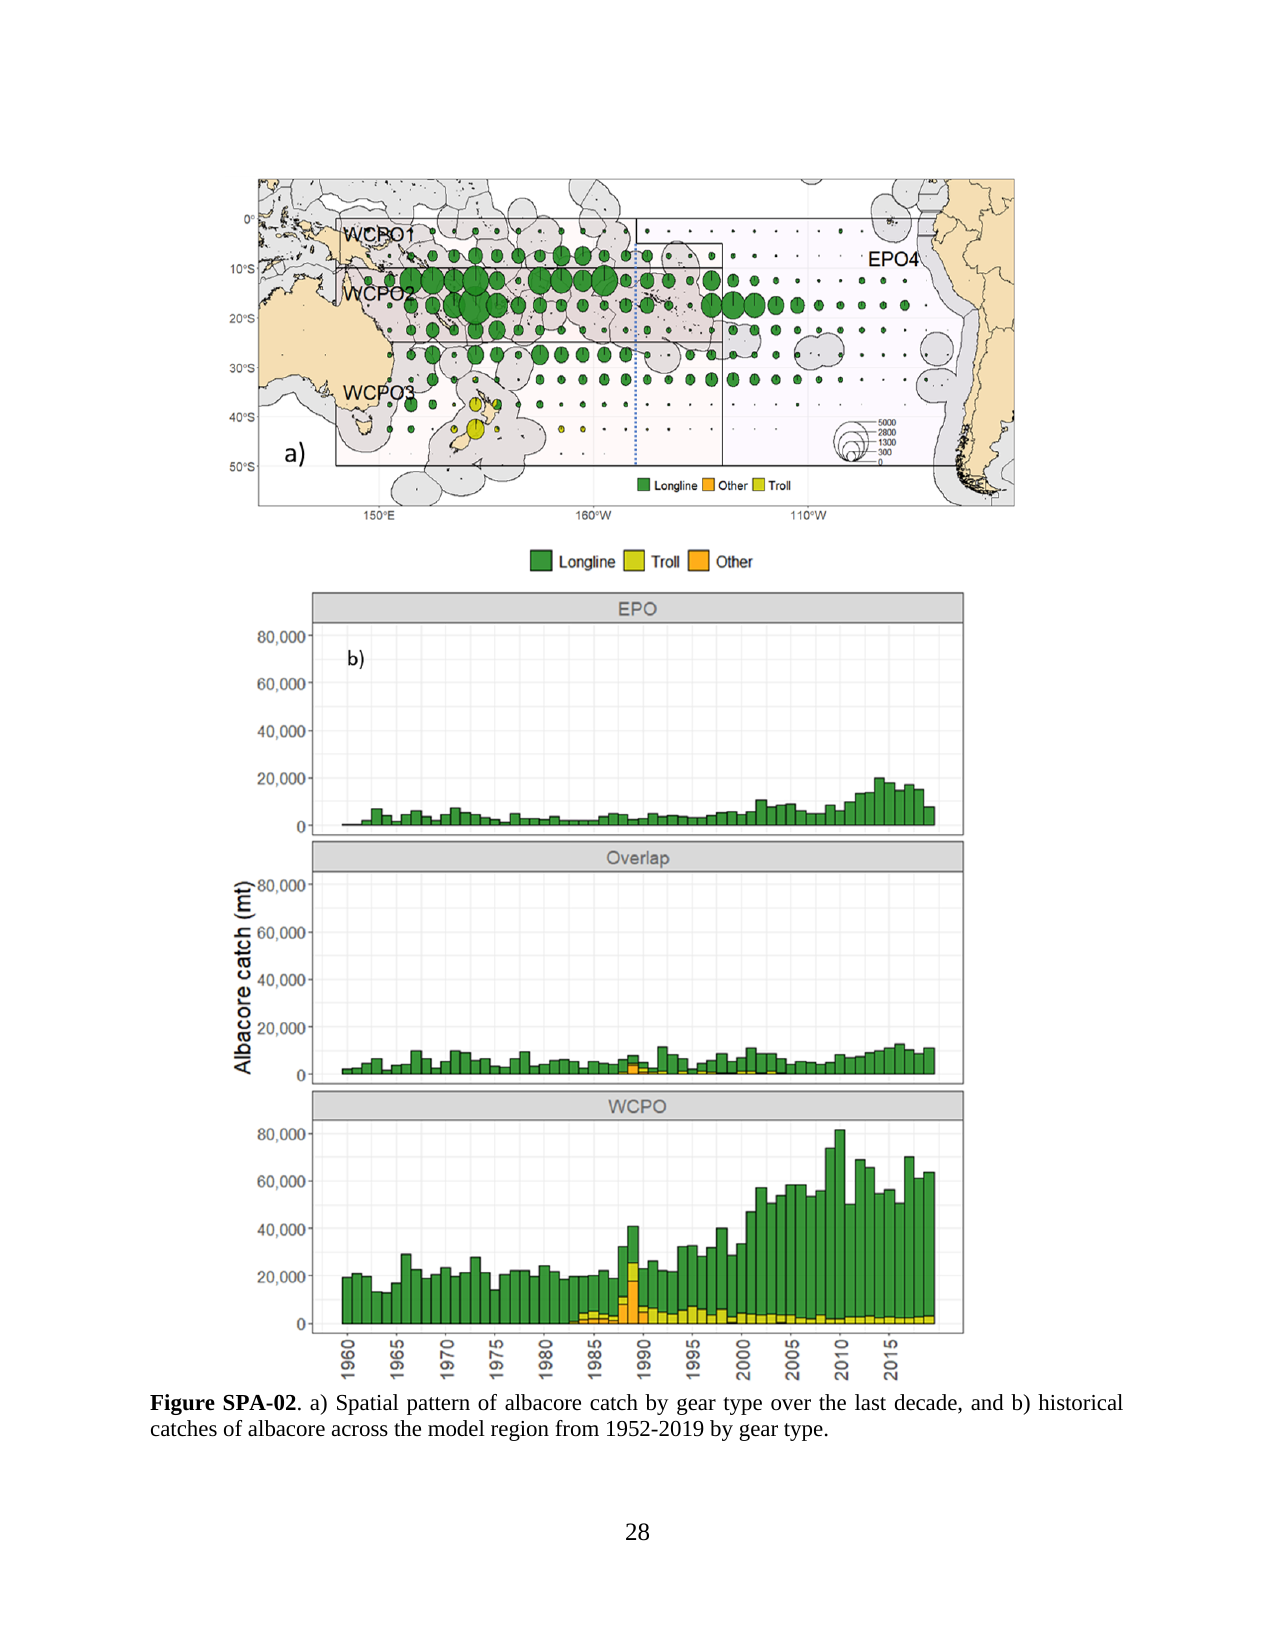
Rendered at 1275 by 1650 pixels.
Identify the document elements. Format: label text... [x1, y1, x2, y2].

text Figure SPA-02. a) Spatial pattern of albacore catch by gear type over the last decade, and b) historical catches of albacore across the model region from 1952-2019 by gear type. [150, 1389, 1125, 1441]
picture [225, 176, 1018, 1389]
